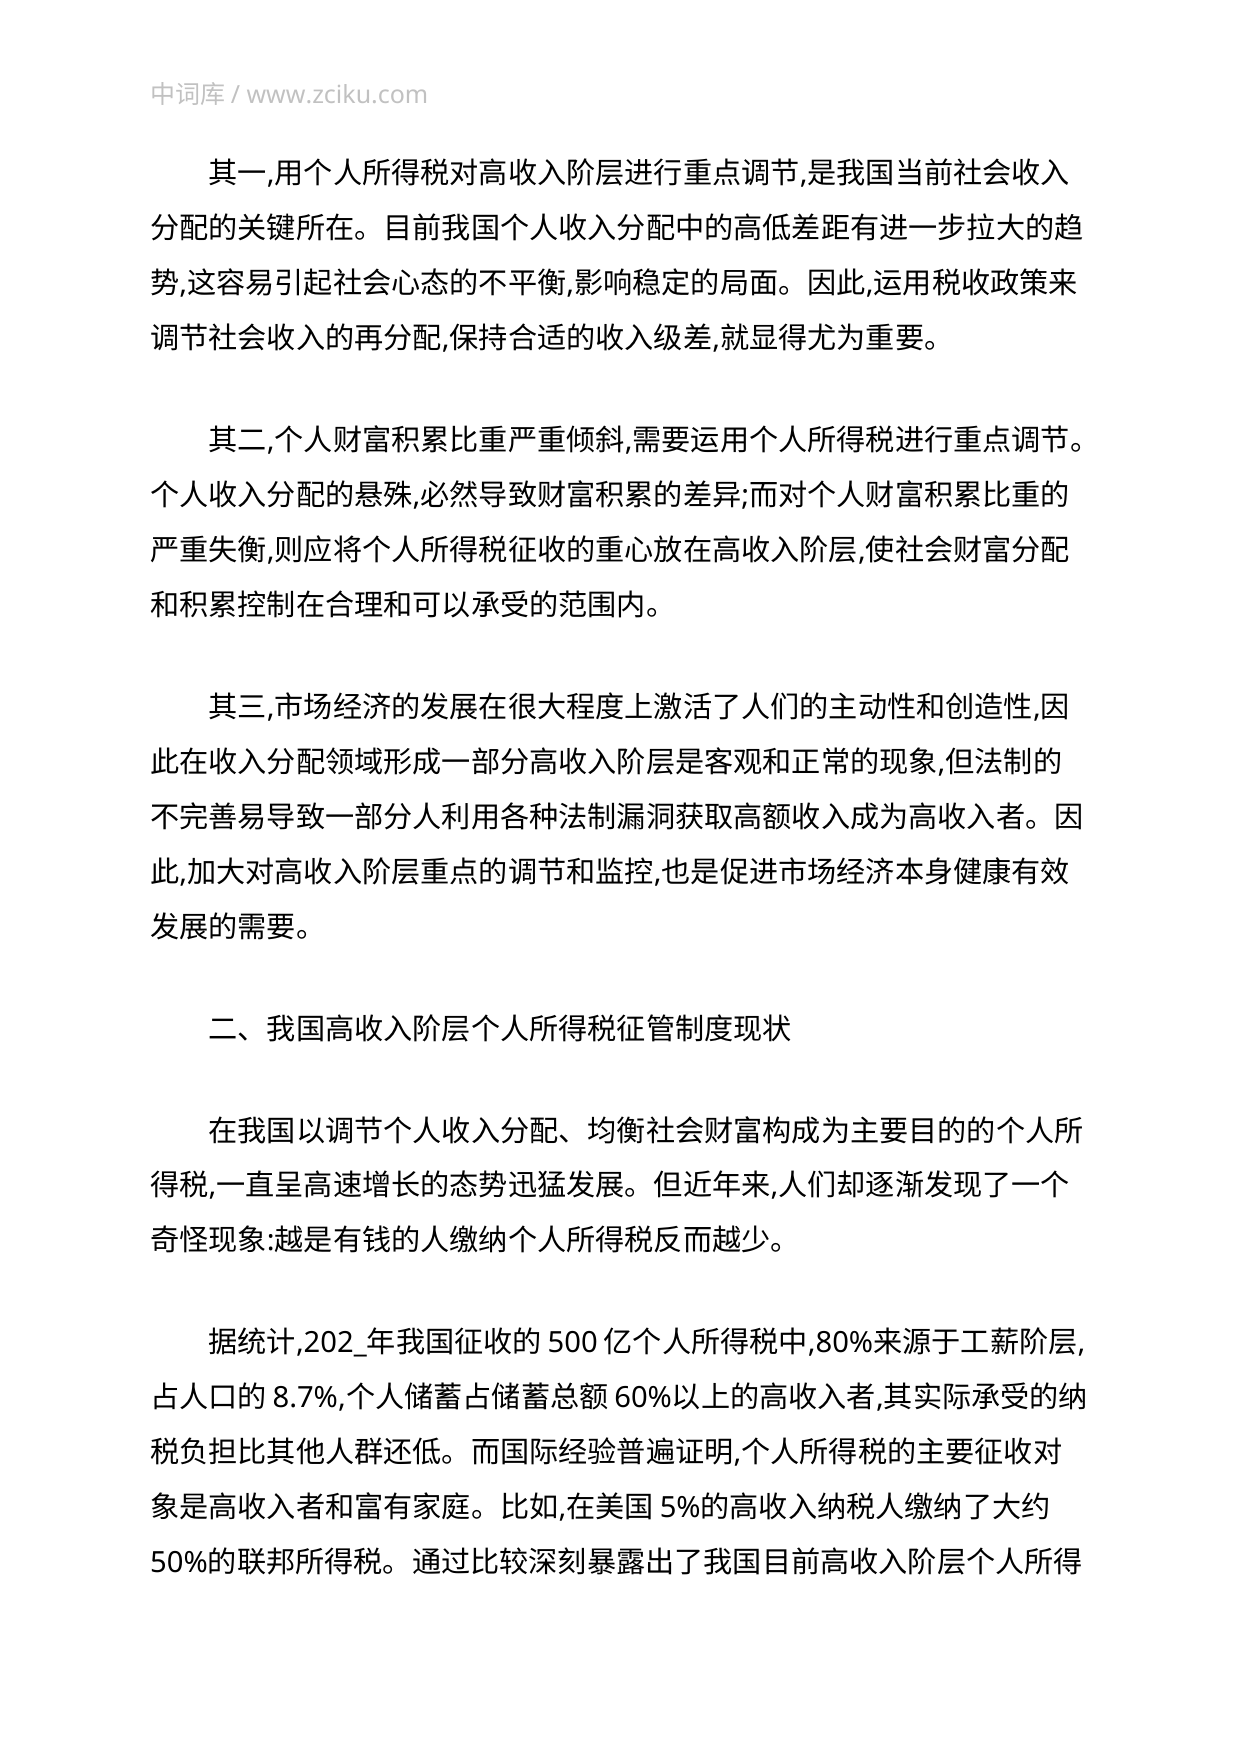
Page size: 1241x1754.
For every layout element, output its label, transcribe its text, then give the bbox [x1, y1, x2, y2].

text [150, 1319, 1090, 1581]
text 其一,用个人所得税对高收入阶层进行重点调节,是我国当前社会收入分配的关键所在。目前我国个人收入分配中的高低差距有进一步拉大的趋势,这容易引起社会心态的不平衡,影响稳定的局面。因此,运用税收政策来调节社会收入的再分配,保持合适的收入级差,就显得尤为重要。 [150, 150, 1090, 357]
text 其二,个人财富积累比重严重倾斜,需要运用个人所得税进行重点调节。个人收入分配的悬殊,必然导致财富积累的差异;而对个人财富积累比重的严重失衡,则应将个人所得税征收的重心放在高收入阶层,使社会财富分配和积累控制在合理和可以承受的范围内。 [150, 417, 1090, 624]
text 二、我国高收入阶层个人所得税征管制度现状 [150, 1005, 1090, 1048]
text 其三,市场经济的发展在很大程度上激活了人们的主动性和创造性,因此在收入分配领域形成一部分高收入阶层是客观和正常的现象,但法制的不完善易导致一部分人利用各种法制漏洞获取高额收入成为高收入者。因此,加大对高收入阶层重点的调节和监控,也是促进市场经济本身健康有效发展的需要。 [150, 684, 1090, 946]
text 在我国以调节个人收入分配、均衡社会财富构成为主要目的的个人所得税,一直呈高速增长的态势迅猛发展。但近年来,人们却逐渐发现了一个奇怪现象:越是有钱的人缴纳个人所得税反而越少。 [150, 1107, 1090, 1259]
